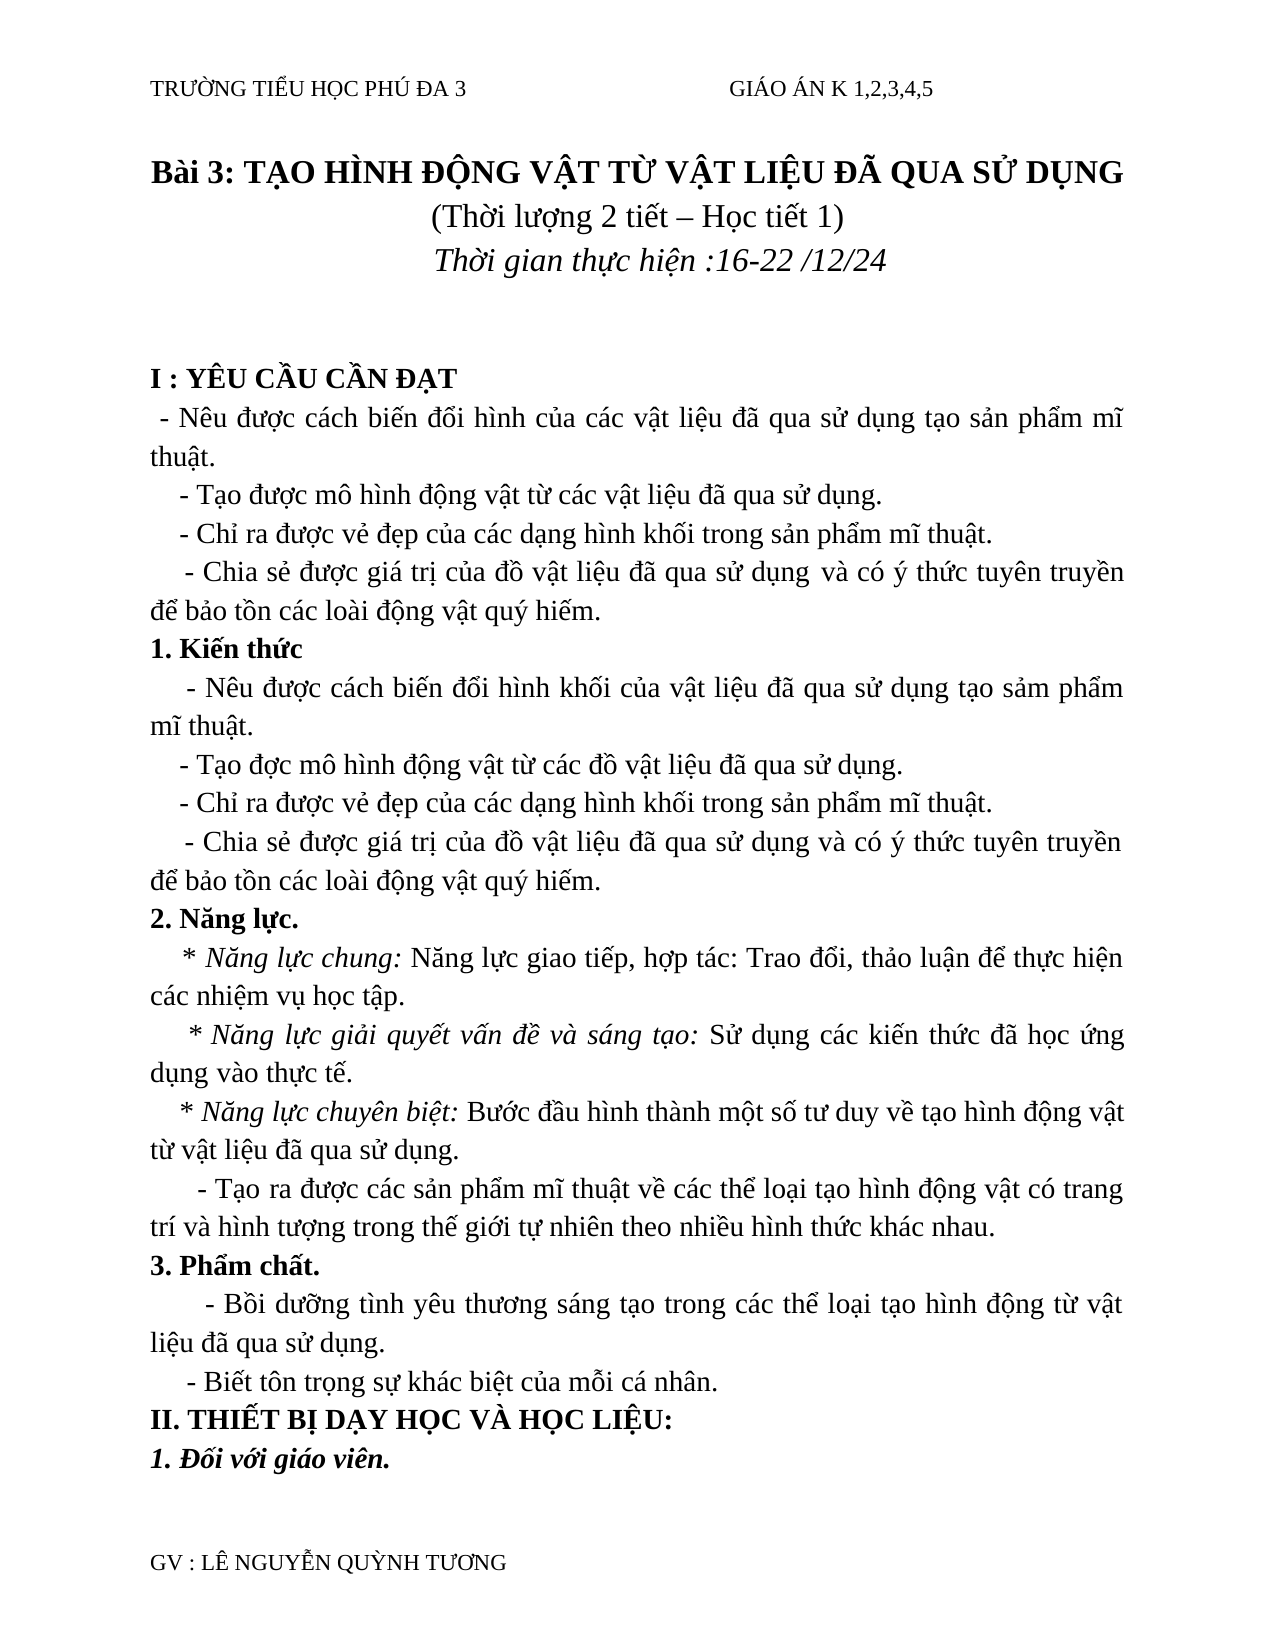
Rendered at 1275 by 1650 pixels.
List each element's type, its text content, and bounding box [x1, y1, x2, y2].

text - Tạo ra được các sản phẩm mĩ thuật về các thể loại tạo hình động vật có trang trí và hình tượng trong thế giới tự nhiên theo nhiều hình thức khác nhau. [150, 1171, 1125, 1243]
text - Chia sẻ được giá trị của đồ vật liệu đã qua sử dụng và có ý thức tuyên truyền để bảo tồn các loài động vật quý hiếm. [150, 824, 1125, 896]
text 2. Năng lực. [150, 901, 1125, 935]
text 1. Kiến thức [150, 631, 1125, 665]
text 3. Phẩm chất. [150, 1248, 1125, 1282]
text (Thời lượng 2 tiết – Học tiết 1) [150, 196, 1125, 235]
text - Bồi dưỡng tình yêu thương sáng tạo trong các thể loại tạo hình động từ vật liệu đã qua sử dụng. [150, 1287, 1125, 1359]
text * Năng lực chuyên biệt: Bước đầu hình thành một số tư duy về tạo hình động vật từ vật liệu đã qua sử dụng. [150, 1094, 1125, 1166]
text I : YÊU CẦU CẦN ĐẠT [150, 362, 1125, 395]
text - Chỉ ra được vẻ đẹp của các dạng hình khối trong sản phẩm mĩ thuật. [150, 786, 1125, 819]
text Thời gian thực hiện :16-22 /12/24 [150, 241, 1125, 279]
text - Chia sẻ được giá trị của đồ vật liệu đã qua sử dụng và có ý thức tuyên truyền để bảo tồn các loài động vật quý hiếm. [150, 554, 1125, 626]
text II. THIẾT BỊ DẠY HỌC VÀ HỌC LIỆU: [150, 1402, 1125, 1436]
text - Tạo đợc mô hình động vật từ các đồ vật liệu đã qua sử dụng. [150, 747, 1125, 781]
text * Năng lực chung: Năng lực giao tiếp, hợp tác: Trao đổi, thảo luận để thực hiện các nhiệm vụ học tập. [150, 940, 1125, 1012]
text - Chỉ ra được vẻ đẹp của các dạng hình khối trong sản phẩm mĩ thuật. [150, 516, 1125, 549]
text 1. Đối với giáo viên. [150, 1441, 1125, 1474]
text - Biết tôn trọng sự khác biệt của mỗi cá nhân. [150, 1364, 1125, 1397]
text - Nêu được cách biến đổi hình của các vật liệu đã qua sử dụng tạo sản phẩm mĩ thuật. [150, 400, 1125, 472]
text * Năng lực giải quyết vấn đề và sáng tạo: Sử dụng các kiến thức đã học ứng dụng vào thực tế. [150, 1017, 1125, 1089]
text - Nêu được cách biến đổi hình khối của vật liệu đã qua sử dụng tạo sảm phẩm mĩ thuật. [150, 670, 1125, 742]
text Bài 3: TẠO HÌNH ĐỘNG VẬT TỪ VẬT LIỆU ĐÃ QUA SỬ DỤNG [150, 152, 1125, 191]
text - Tạo được mô hình động vật từ các vật liệu đã qua sử dụng. [150, 477, 1125, 511]
